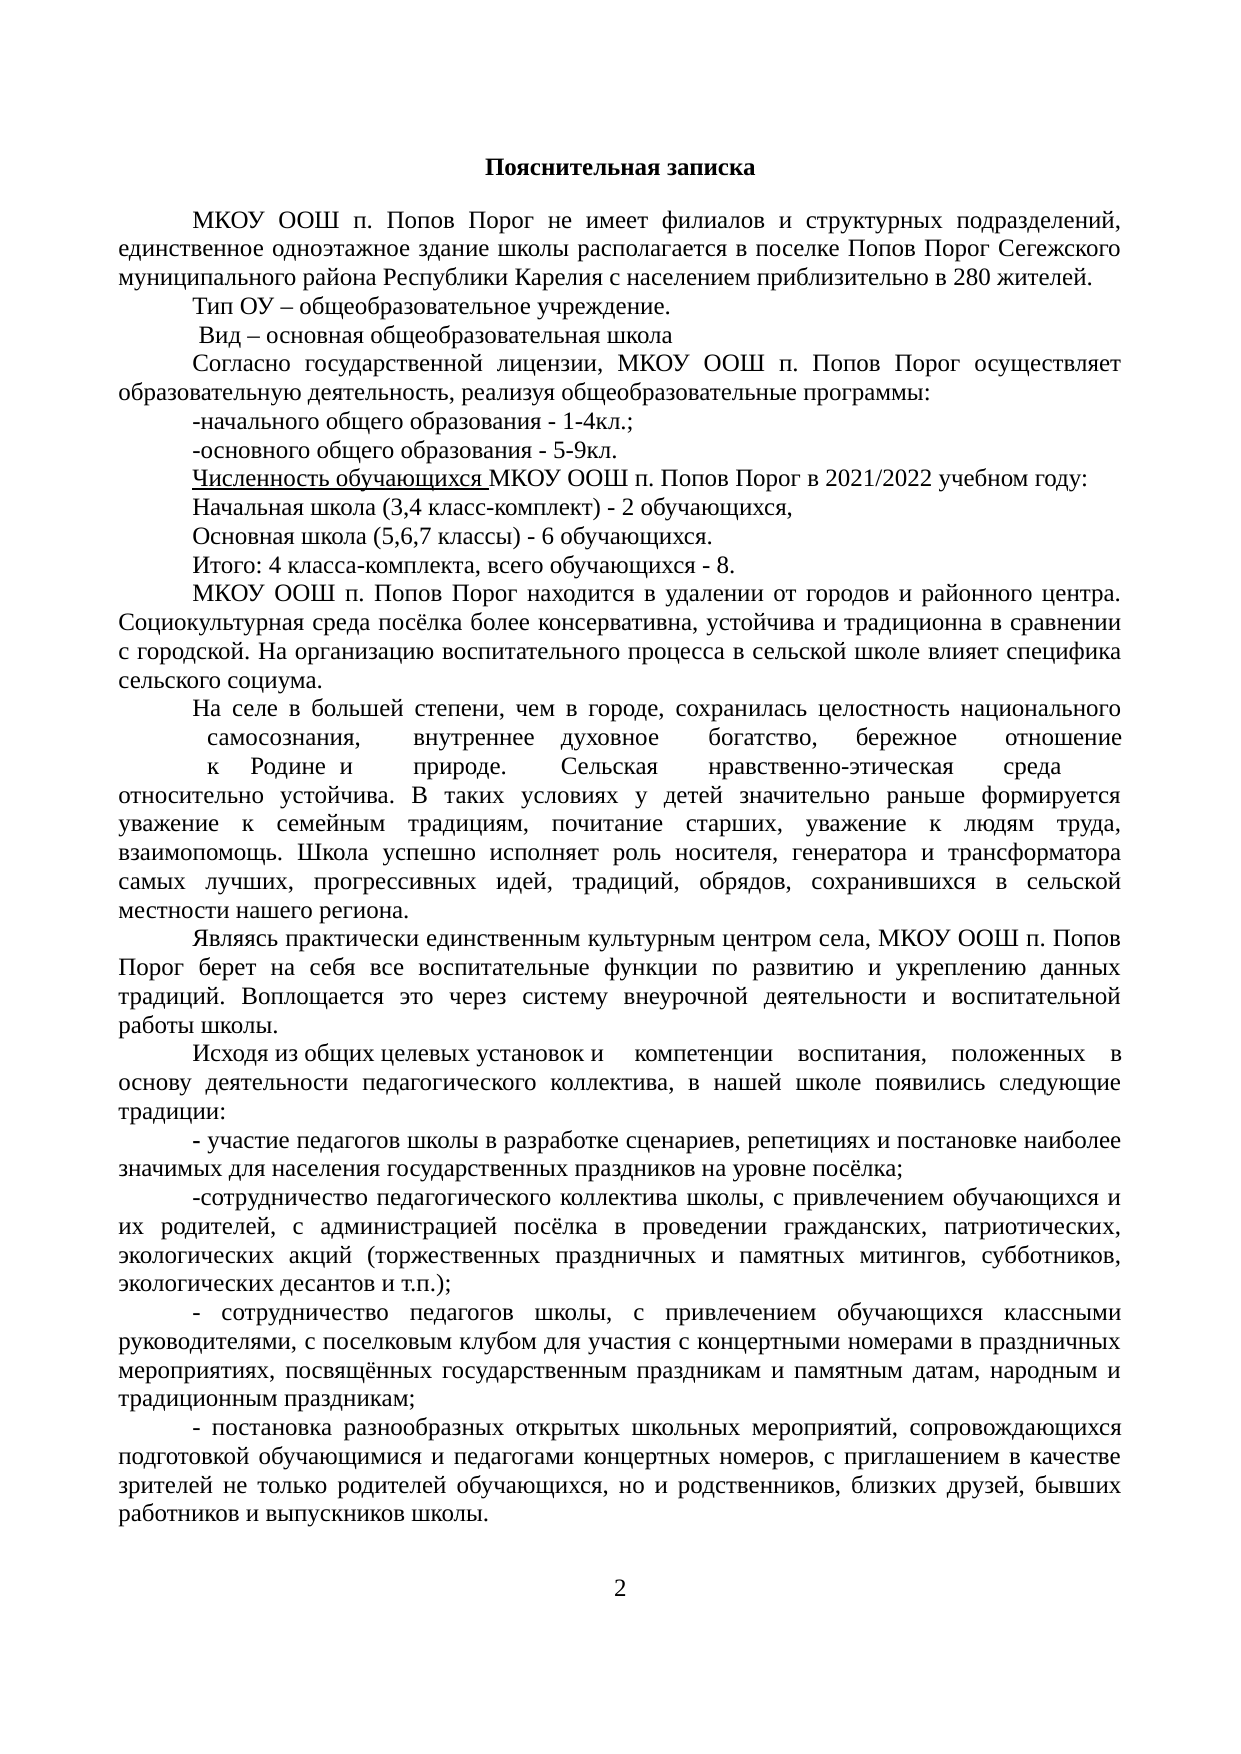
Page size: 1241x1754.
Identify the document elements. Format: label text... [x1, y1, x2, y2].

text Исходя из общих целевых установок и компетенции воспитания, положенных в основу деятельности педагогического коллектива, в нашей школе появились следующие традиции: [118, 1038, 1122, 1125]
text -сотрудничество педагогического коллектива школы, с привлечением обучающихся и их родителей, с администрацией посёлка в проведении гражданских, патриотических, экологических акций (торжественных праздничных и памятных митингов, субботников, экологических десантов и т.п.); [118, 1182, 1122, 1297]
text Основная школа (5,6,7 классы) - 6 обучающихся. [118, 521, 1122, 550]
text Согласно государственной лицензии, МКОУ ООШ п. Попов Порог осуществляет образовательную деятельность, реализуя общеобразовательные программы: [118, 348, 1122, 406]
text Являясь практически единственным культурным центром села, МКОУ ООШ п. Попов Порог берет на себя все воспитательные функции по развитию и укреплению данных традиций. Воплощается это через систему внеурочной деятельности и воспитательной работы школы. [118, 923, 1122, 1038]
text - сотрудничество педагогов школы, с привлечением обучающихся классными руководителями, с поселковым клубом для участия с концертными номерами в праздничных мероприятиях, посвящённых государственным праздникам и памятным датам, народным и традиционным праздникам; [118, 1297, 1122, 1412]
text Начальная школа (3,4 класс-комплект) - 2 обучающихся, [118, 492, 1122, 521]
text Вид – основная общеобразовательная школа [118, 320, 1122, 348]
text -основного общего образования - 5-9кл. [118, 435, 1122, 463]
subtitle Пояснительная записка [118, 152, 1122, 181]
text Итого: 4 класса-комплекта, всего обучающихся - 8. [118, 550, 1122, 578]
text - участие педагогов школы в разработке сценариев, репетициях и постановке наиболее значимых для населения государственных праздников на уровне посёлка; [118, 1125, 1122, 1182]
text -начального общего образования - 1-4кл.; [118, 406, 1122, 435]
text - постановка разнообразных открытых школьных мероприятий, сопровождающихся подготовкой обучающимися и педагогами концертных номеров, с приглашением в качестве зрителей не только родителей обучающихся, но и родственников, близких друзей, бывших работников и выпускников школы. [118, 1412, 1122, 1527]
text На селе в большей степени, чем в городе, сохранилась целостность национального самосознания, внутреннее духовное богатство, бережное отношение к Родине и природе. Сельская нравственно-этическая среда относительно устойчива. В таких условиях у детей значительно раньше формируется уважение к семейным традициям, почитание старших, уважение к людям труда, взаимопомощь. Школа успешно исполняет роль носителя, генератора и трансформатора самых лучших, прогрессивных идей, традиций, обрядов, сохранившихся в сельской местности нашего региона. [118, 693, 1122, 923]
text Численность обучающихся МКОУ ООШ п. Попов Порог в 2021/2022 учебном году: [118, 463, 1122, 492]
text МКОУ ООШ п. Попов Порог не имеет филиалов и структурных подразделений, единственное одноэтажное здание школы располагается в поселке Попов Порог Сегежского муниципального района Республики Карелия с населением приблизительно в 280 жителей. [118, 205, 1122, 291]
text Тип ОУ – общеобразовательное учреждение. [118, 291, 1122, 320]
text МКОУ ООШ п. Попов Порог находится в удалении от городов и районного центра. Социокультурная среда посёлка более консервативна, устойчива и традиционна в сравнении с городской. На организацию воспитательного процесса в сельской школе влияет специфика сельского социума. [118, 578, 1122, 693]
